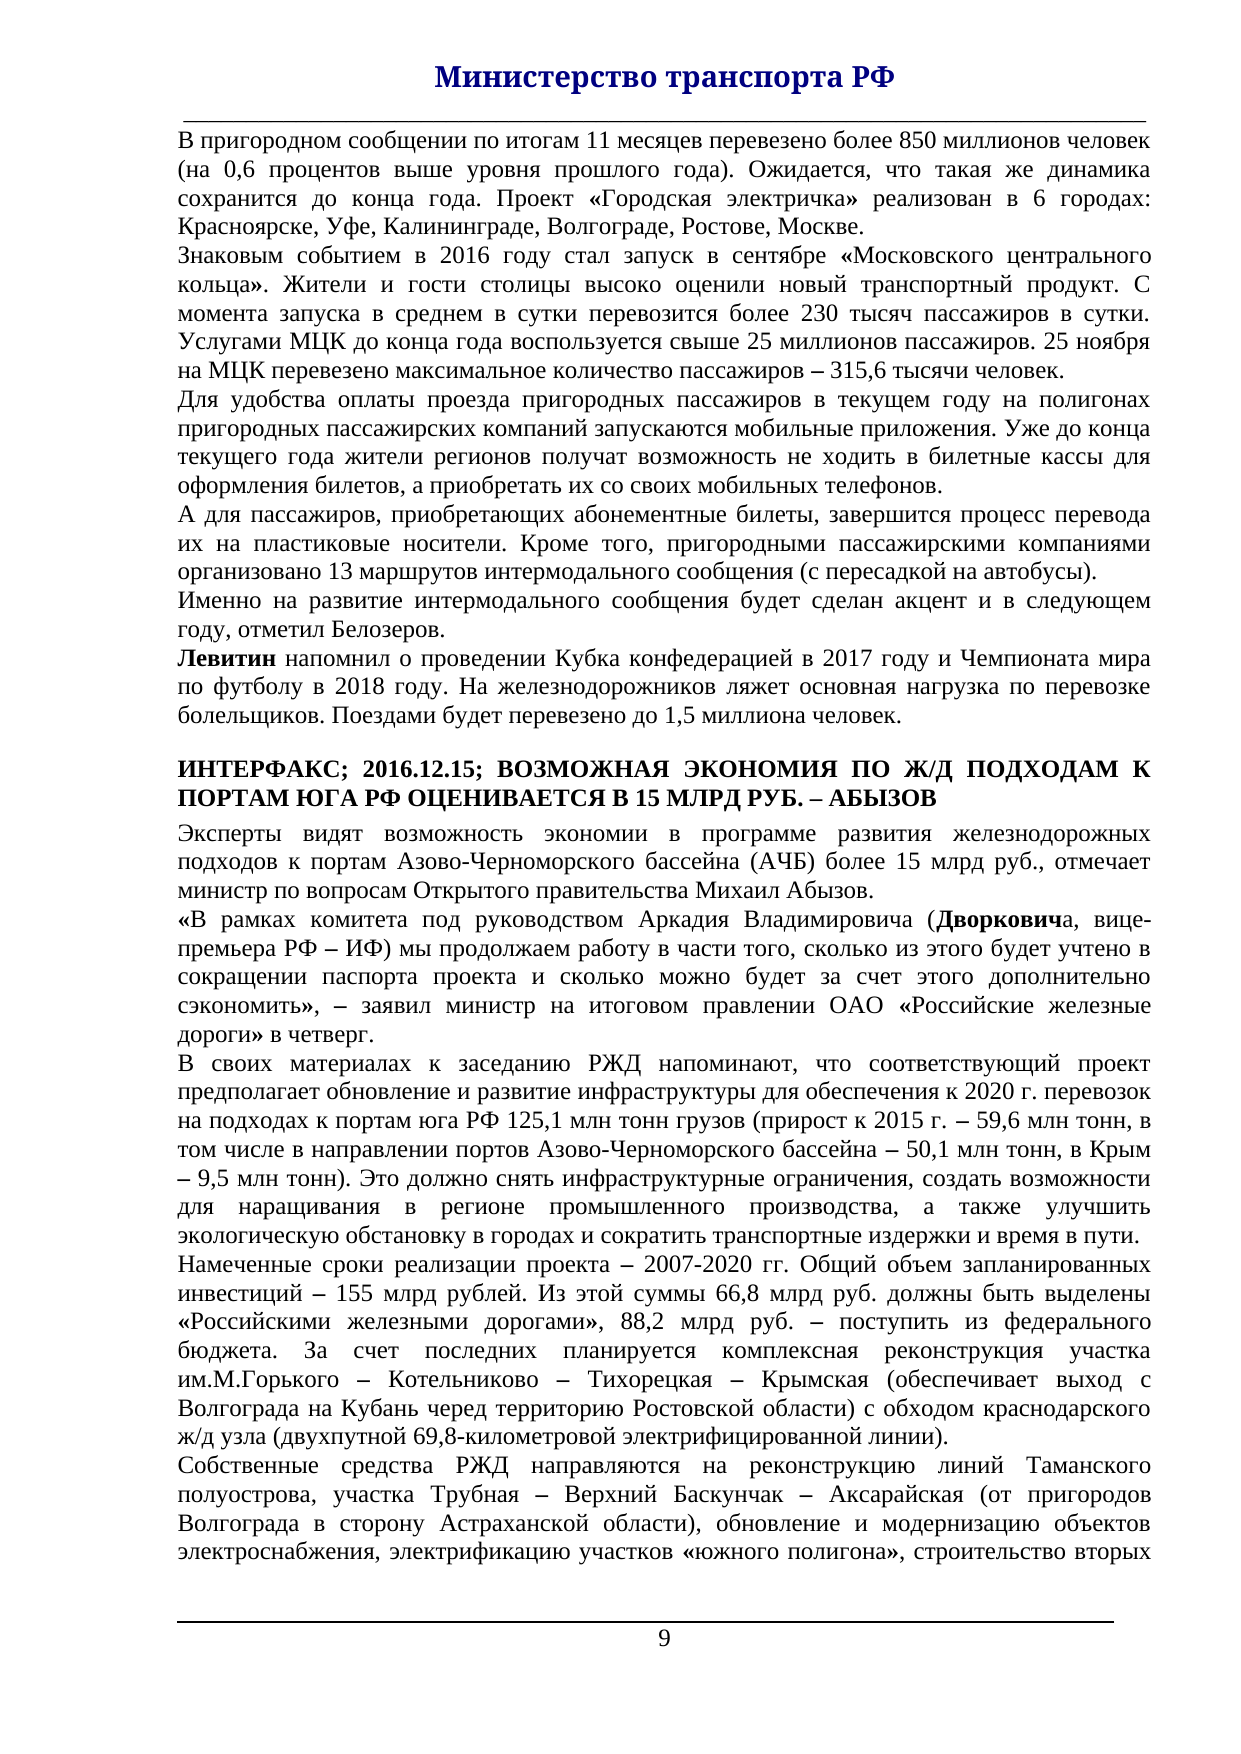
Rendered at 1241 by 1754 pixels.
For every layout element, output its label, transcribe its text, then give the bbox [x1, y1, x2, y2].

text А для пассажиров, приобретающих абонементные билеты, завершится процесс перевода их на пластиковые носители. Кроме того, пригородными пассажирскими компаниями организовано 13 маршрутов интермодального сообщения (с пересадкой на автобусы). [177, 499, 1152, 585]
text Левитин напомнил о проведении Кубка конфедерацией в 2017 году и Чемпионата мира по футболу в 2018 году. На железнодорожников ляжет основная нагрузка по перевозке болельщиков. Поездами будет перевезено до 1,5 миллиона человек. [177, 643, 1152, 729]
text Намеченные сроки реализации проекта – 2007-2020 гг. Общий объем запланированных инвестиций – 155 млрд рублей. Из этой суммы 66,8 млрд руб. должны быть выделены «Российскими железными дорогами», 88,2 млрд руб. – поступить из федерального бюджета. За счет последних планируется комплексная реконструкция участка им.М.Горького – Котельниково – Тихорецкая – Крымская (обеспечивает выход с Волгограда на Кубань черед территорию Ростовской области) с обходом краснодарского ж/д узла (двухпутной 69,8-километровой электрифицированной линии). [177, 1249, 1152, 1450]
text Именно на развитие интермодального сообщения будет сделан акцент и в следующем году, отметил Белозеров. [177, 585, 1152, 643]
text Знаковым событием в 2016 году стал запуск в сентябре «Московского центрального кольца». Жители и гости столицы высоко оценили новый транспортный продукт. С момента запуска в среднем в сутки перевозится более 230 тысяч пассажиров в сутки. Услугами МЦК до конца года воспользуется свыше 25 миллионов пассажиров. 25 ноября на МЦК перевезено максимальное количество пассажиров – 315,6 тысячи человек. [177, 240, 1152, 384]
text В пригородном сообщении по итогам 11 месяцев перевезено более 850 миллионов человек (на 0,6 процентов выше уровня прошлого года). Ожидается, что такая же динамика сохранится до конца года. Проект «Городская электричка» реализован в 6 городах: Красноярске, Уфе, Калининграде, Волгограде, Ростове, Москве. [177, 125, 1152, 240]
subtitle ИНТЕРФАКС; 2016.12.15; ВОЗМОЖНАЯ ЭКОНОМИЯ ПО Ж/Д ПОДХОДАМ К ПОРТАМ ЮГА РФ ОЦЕНИВАЕТСЯ В 15 МЛРД РУБ. – АБЫЗОВ [177, 754, 1152, 811]
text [177, 1450, 1152, 1565]
text Для удобства оплаты проезда пригородных пассажиров в текущем году на полигонах пригородных пассажирских компаний запускаются мобильные приложения. Уже до конца текущего года жители регионов получат возможность не ходить в билетные кассы для оформления билетов, а приобретать их со своих мобильных телефонов. [177, 384, 1152, 499]
text Эксперты видят возможность экономии в программе развития железнодорожных подходов к портам Азово-Черноморского бассейна (АЧБ) более 15 млрд руб., отмечает министр по вопросам Открытого правительства Михаил Абызов. [177, 818, 1152, 904]
text В своих материалах к заседанию РЖД напоминают, что соответствующий проект предполагает обновление и развитие инфраструктуры для обеспечения к 2020 г. перевозок на подходах к портам юга РФ 125,1 млн тонн грузов (прирост к 2015 г. – 59,6 млн тонн, в том числе в направлении портов Азово-Черноморского бассейна – 50,1 млн тонн, в Крым – 9,5 млн тонн). Это должно снять инфраструктурные ограничения, создать возможности для наращивания в регионе промышленного производства, а также улучшить экологическую обстановку в городах и сократить транспортные издержки и время в пути. [177, 1048, 1152, 1249]
text «В рамках комитета под руководством Аркадия Владимировича (Дворковича, вице-премьера РФ – ИФ) мы продолжаем работу в части того, сколько из этого будет учтено в сокращении паспорта проекта и сколько можно будет за счет этого дополнительно сэкономить», – заявил министр на итоговом правлении ОАО «Российские железные дороги» в четверг. [177, 904, 1152, 1048]
